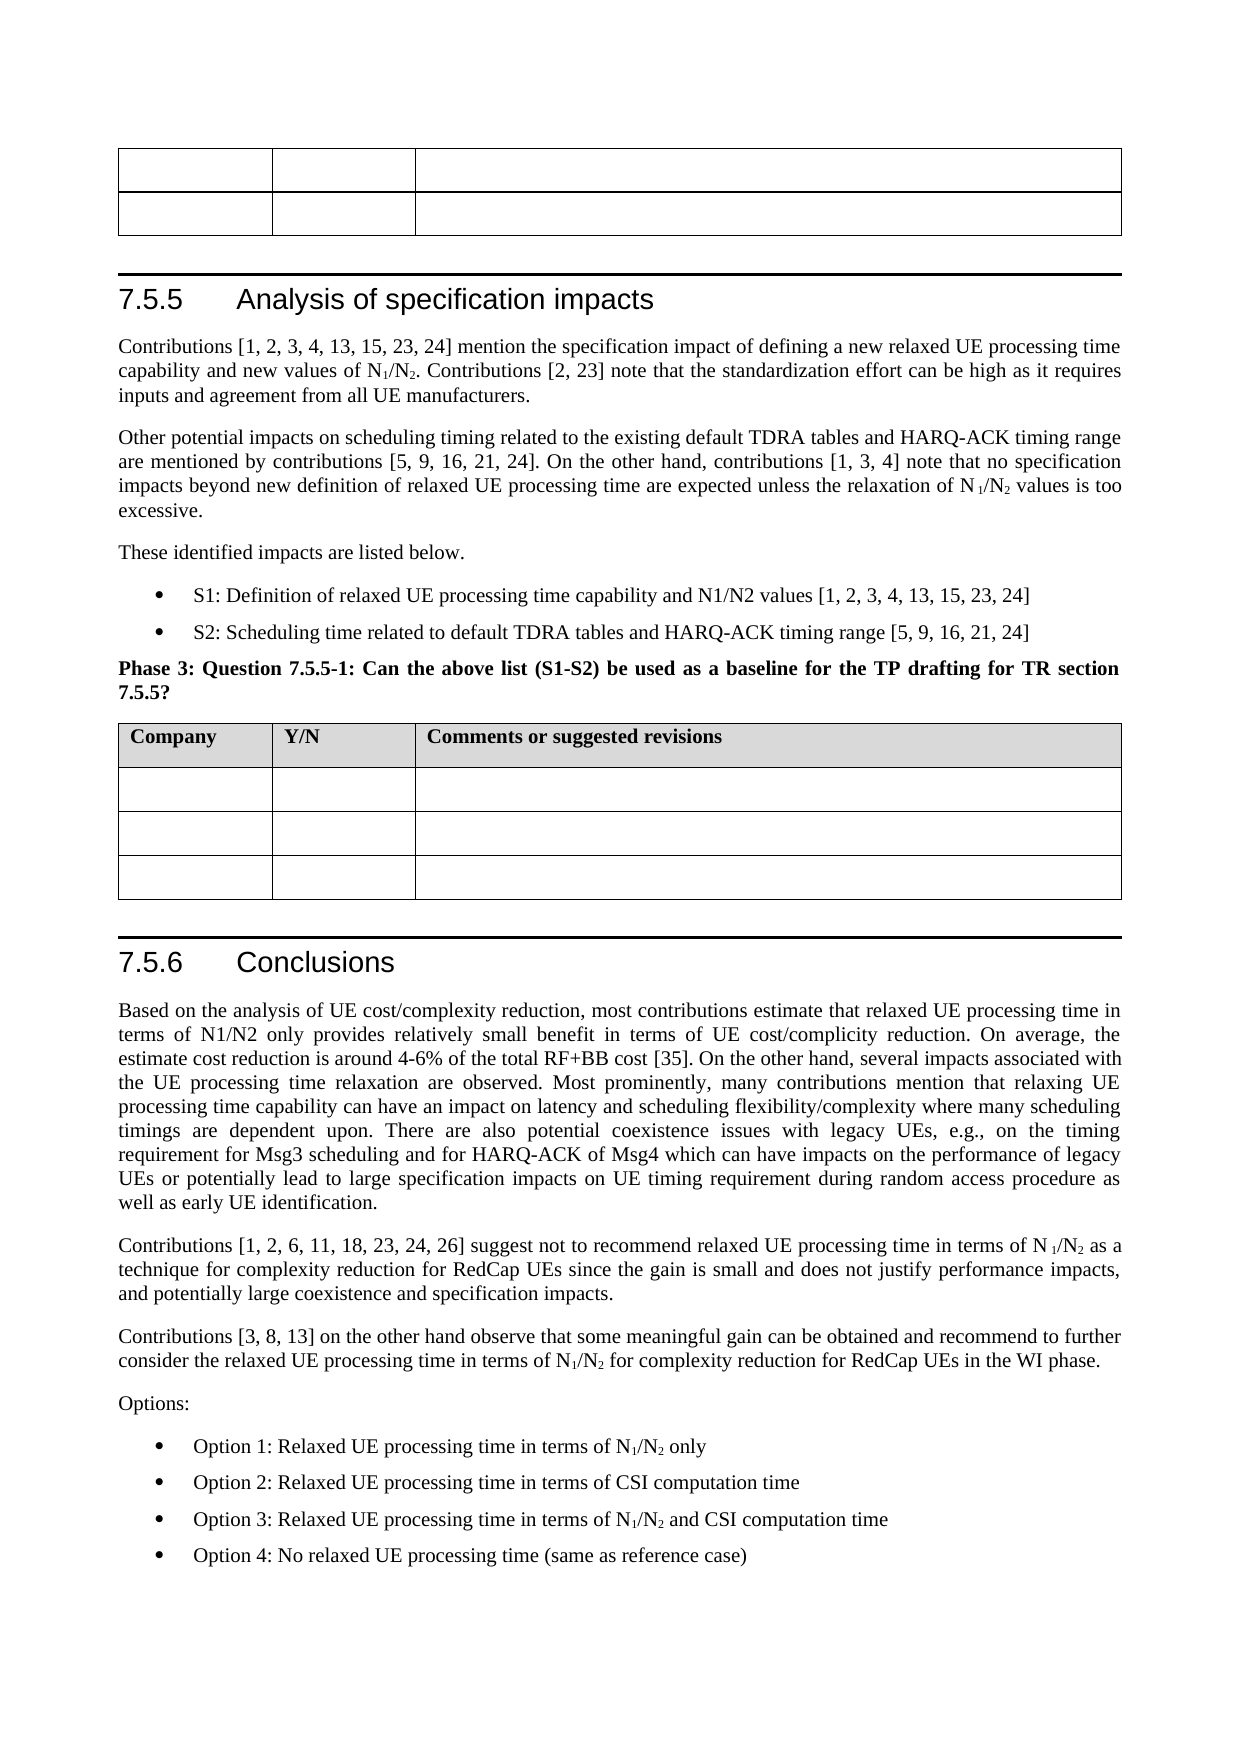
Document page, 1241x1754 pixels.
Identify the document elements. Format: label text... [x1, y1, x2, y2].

table_cell [273, 193, 415, 235]
text Contributions [1, 2, 6, 11, 18, 23, 24, 26] suggest not to recommend relaxed UE processing time in terms of N1/N2 as a technique for complexity reduction for RedCap UEs since the gain is small and does not justify performance impacts, and potentially large coexistence and specification impacts. [118, 1233, 1122, 1305]
text Other potential impacts on scheduling timing related to the existing default TDRA tables and HARQ-ACK timing range are mentioned by contributions [5, 9, 16, 21, 24]. On the other hand, contributions [1, 3, 4] note that no specification impacts beyond new definition of relaxed UE processing time are expected unless the relaxation of N1/N2 values is too excessive. [118, 425, 1122, 522]
table_header Comments or suggested revisions [416, 724, 1121, 767]
table_header Y/N [273, 724, 415, 767]
table_cell [416, 812, 1121, 855]
table_header Company [119, 724, 272, 767]
table_cell [119, 768, 272, 811]
list Option 4: No relaxed UE processing time (same as reference case) [156, 1543, 1122, 1567]
text Based on the analysis of UE cost/complexity reduction, most contributions estimate that relaxed UE processing time in terms of N1/N2 only provides relatively small benefit in terms of UE cost/complicity reduction. On average, the estimate cost reduction is around 4-6% of the total RF+BB cost [35]. On the other hand, several impacts associated with the UE processing time relaxation are observed. Most prominently, many contributions mention that relaxing UE processing time capability can have an impact on latency and scheduling flexibility/complexity where many scheduling timings are dependent upon. There are also potential coexistence issues with legacy UEs, e.g., on the timing requirement for Msg3 scheduling and for HARQ-ACK of Msg4 which can have impacts on the performance of legacy UEs or potentially lead to large specification impacts on UE timing requirement during random access procedure as well as early UE identification. [118, 998, 1122, 1214]
text Options: [118, 1391, 1122, 1415]
list S2: Scheduling time related to default TDRA tables and HARQ-ACK timing range [5, 9, 16, 21, 24] [156, 620, 1122, 644]
table_cell [119, 193, 272, 235]
text Contributions [3, 8, 13] on the other hand observe that some meaningful gain can be obtained and recommend to further consider the relaxed UE processing time in terms of N1/N2 for complexity reduction for RedCap UEs in the WI phase. [118, 1324, 1122, 1372]
table_cell [273, 856, 415, 898]
table_cell [273, 812, 415, 855]
table_cell [273, 149, 415, 191]
subtitle 7.5.6 Conclusions [118, 939, 1122, 979]
table_cell [119, 812, 272, 855]
subtitle 7.5.5 Analysis of specification impacts [118, 276, 1122, 316]
table_cell [416, 149, 1121, 191]
table_cell [119, 149, 272, 191]
table_cell [273, 768, 415, 811]
table_cell [416, 193, 1121, 235]
list S1: Definition of relaxed UE processing time capability and N1/N2 values [1, 2, 3, 4, 13, 15, 23, 24] [156, 583, 1122, 607]
table_cell [416, 768, 1121, 811]
table_cell [119, 856, 272, 898]
list Option 3: Relaxed UE processing time in terms of N1/N2 and CSI computation time [156, 1507, 1122, 1531]
list Option 2: Relaxed UE processing time in terms of CSI computation time [156, 1470, 1122, 1494]
table_cell [416, 856, 1121, 898]
text Phase 3: Question 7.5.5-1: Can the above list (S1-S2) be used as a baseline for the TP drafting for TR section 7.5.5? [118, 656, 1122, 704]
list Option 1: Relaxed UE processing time in terms of N1/N2 only [156, 1434, 1122, 1458]
text These identified impacts are listed below. [118, 540, 1122, 564]
text Contributions [1, 2, 3, 4, 13, 15, 23, 24] mention the specification impact of defining a new relaxed UE processing time capability and new values of N1/N2. Contributions [2, 23] note that the standardization effort can be high as it requires inputs and agreement from all UE manufacturers. [118, 334, 1122, 407]
